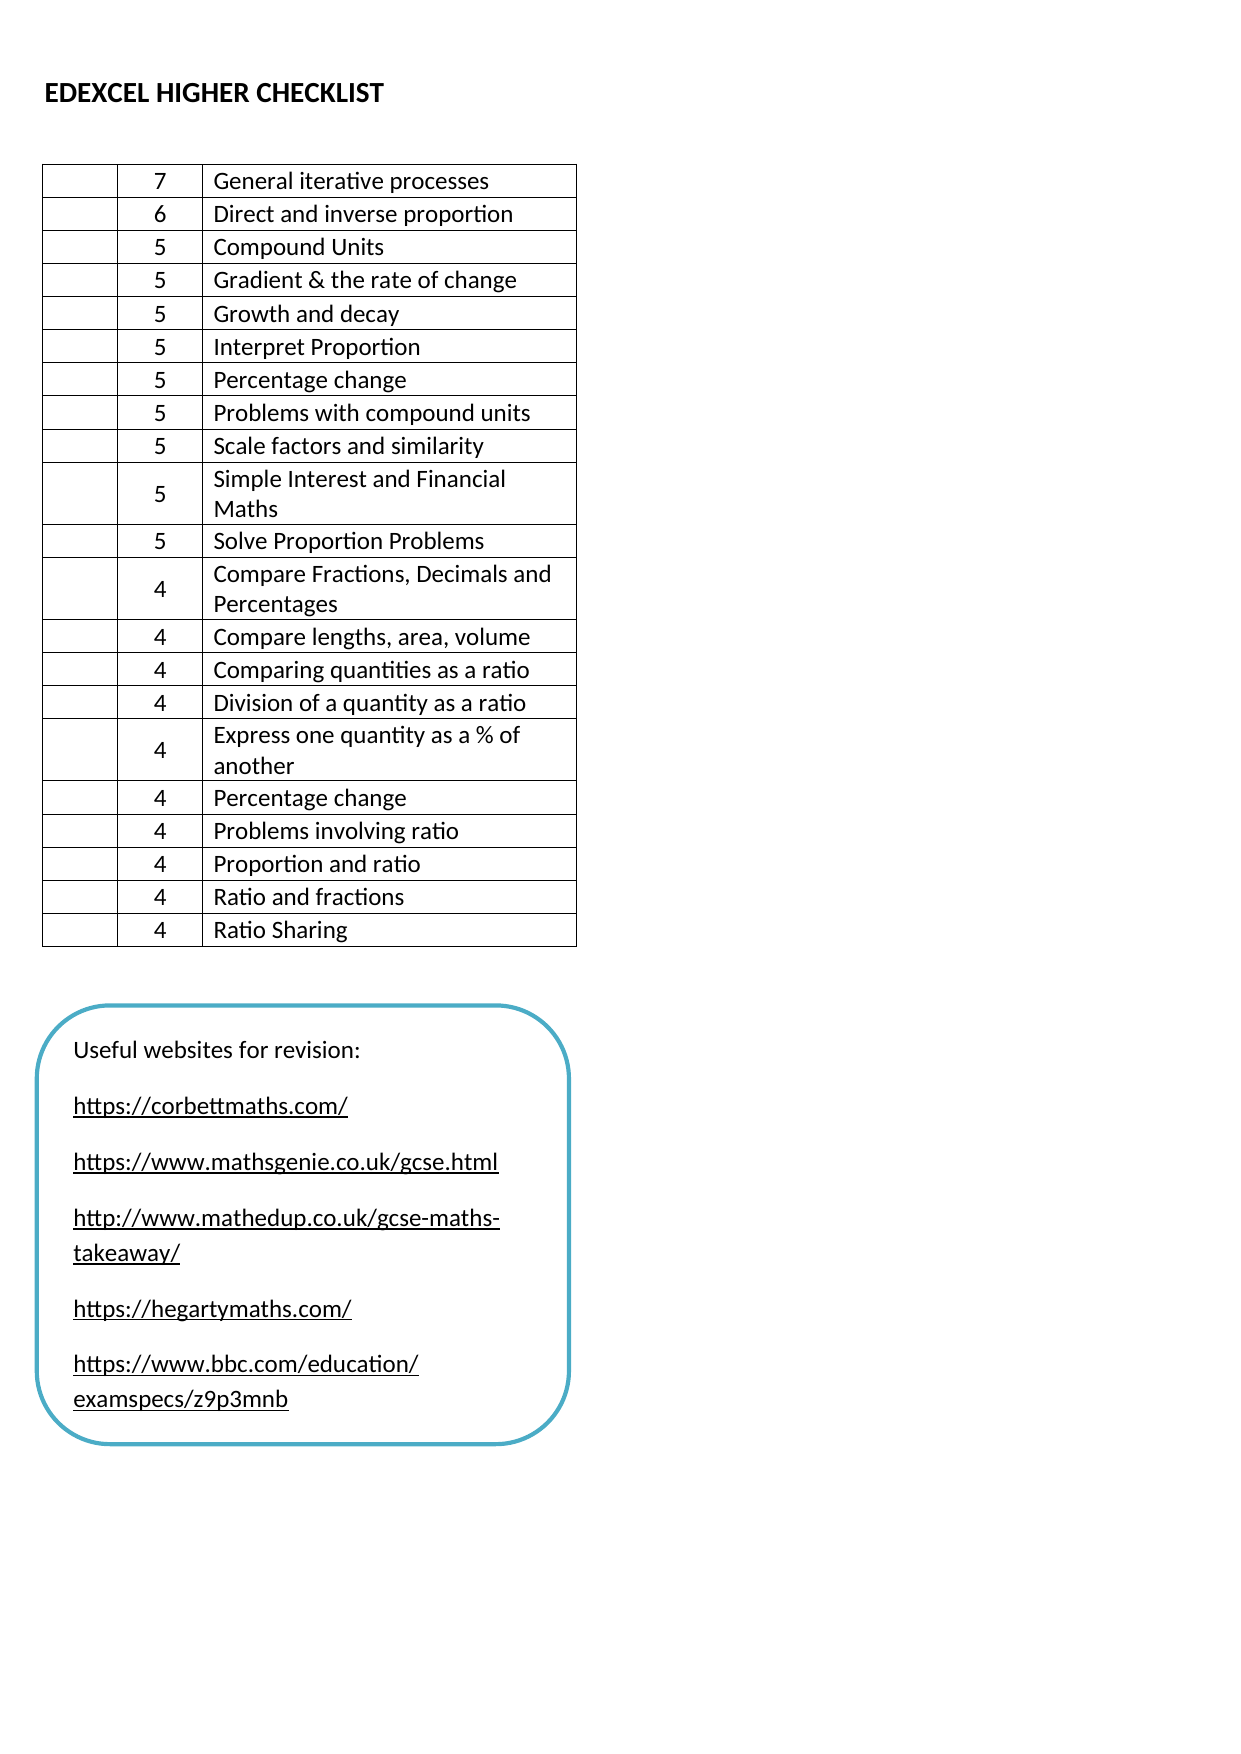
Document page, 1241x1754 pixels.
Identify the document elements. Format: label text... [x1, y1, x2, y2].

table_cell Compare Fractions, Decimals and Percentages [203, 558, 576, 619]
table_cell [43, 396, 117, 428]
table_cell 4 [118, 686, 202, 718]
table_cell Percentage change [203, 363, 576, 395]
table_cell [43, 165, 117, 197]
table_cell [43, 463, 117, 524]
table_cell 4 [118, 848, 202, 880]
table_cell 4 [118, 719, 202, 780]
table_cell Proportion and ratio [203, 848, 576, 880]
table_cell Ratio and fractions [203, 881, 576, 913]
table_cell [43, 914, 117, 946]
table_cell [43, 525, 117, 557]
table_cell Ratio Sharing [203, 914, 576, 946]
table_cell 5 [118, 396, 202, 428]
table_cell Gradient & the rate of change [203, 264, 576, 296]
table_cell 5 [118, 330, 202, 362]
table_cell [43, 430, 117, 462]
table_cell 5 [118, 297, 202, 329]
table_cell [43, 264, 117, 296]
table_cell Problems with compound units [203, 396, 576, 428]
table_cell 4 [118, 620, 202, 652]
table_cell 7 [118, 165, 202, 197]
table_cell Express one quantity as a % of another [203, 719, 576, 780]
table_cell [43, 781, 117, 813]
table_cell Compare lengths, area, volume [203, 620, 576, 652]
table_cell 4 [118, 914, 202, 946]
table_cell 4 [118, 815, 202, 847]
table_cell Solve Proportion Problems [203, 525, 576, 557]
table_cell Scale factors and similarity [203, 430, 576, 462]
table_cell [43, 297, 117, 329]
table_cell Division of a quantity as a ratio [203, 686, 576, 718]
table_cell [43, 653, 117, 685]
table_cell [43, 848, 117, 880]
table_cell Problems involving ratio [203, 815, 576, 847]
table_cell Comparing quantities as a ratio [203, 653, 576, 685]
table_cell [43, 558, 117, 619]
table_cell 6 [118, 198, 202, 230]
table_cell 4 [118, 558, 202, 619]
table_cell Interpret Proportion [203, 330, 576, 362]
table_cell [43, 620, 117, 652]
table_cell [43, 330, 117, 362]
table_cell 5 [118, 264, 202, 296]
table_cell [43, 881, 117, 913]
table_cell Compound Units [203, 231, 576, 263]
table_cell [43, 719, 117, 780]
table_cell 5 [118, 430, 202, 462]
table_cell [43, 686, 117, 718]
table_cell 5 [118, 525, 202, 557]
table_cell 5 [118, 463, 202, 524]
table_cell [43, 363, 117, 395]
table_cell 5 [118, 231, 202, 263]
table_cell 4 [118, 781, 202, 813]
table_cell Simple Interest and Financial Maths [203, 463, 576, 524]
table_cell [43, 231, 117, 263]
table_cell 4 [118, 881, 202, 913]
table_cell [43, 198, 117, 230]
table_cell Growth and decay [203, 297, 576, 329]
table_cell 4 [118, 653, 202, 685]
table_cell Percentage change [203, 781, 576, 813]
table_cell [43, 815, 117, 847]
table_cell Direct and inverse proportion [203, 198, 576, 230]
table_cell General iterative processes [203, 165, 576, 197]
table_cell 5 [118, 363, 202, 395]
